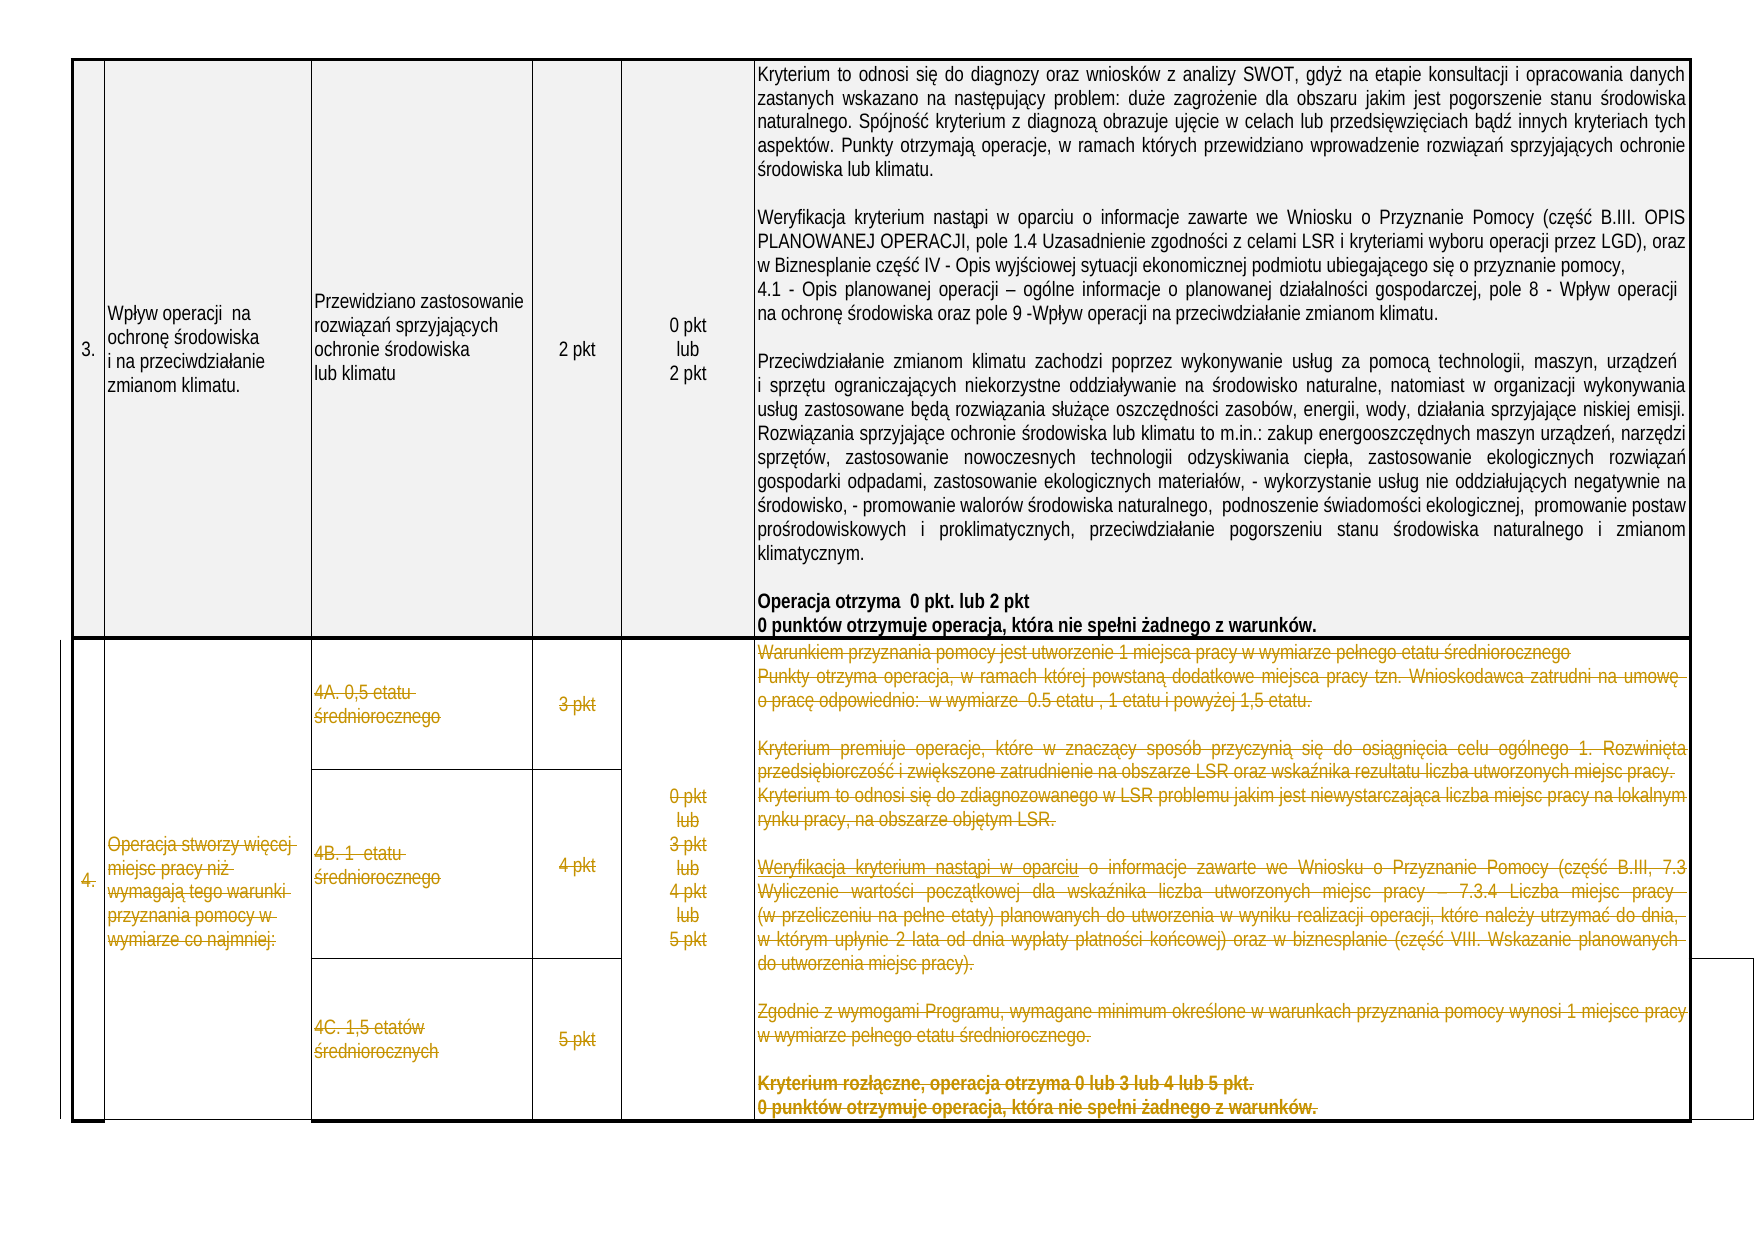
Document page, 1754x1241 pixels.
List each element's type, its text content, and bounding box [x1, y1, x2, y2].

table_cell [312, 640, 532, 769]
table_cell 0 pkt lub 2 pkt [622, 61, 754, 636]
table_cell [312, 770, 532, 958]
table_cell Wpływ operacji na ochronę środowiska i na przeciwdziałanie zmianom klimatu. [105, 61, 311, 636]
table_cell 2 pkt [533, 61, 621, 636]
table_cell [312, 959, 532, 1119]
table_cell [74, 640, 104, 1119]
table_cell [533, 640, 621, 769]
table_cell 3. [74, 61, 104, 636]
table_cell [1692, 959, 1753, 1119]
table_cell [755, 640, 1689, 1119]
table_cell Przewidziano zastosowanie rozwiązań sprzyjających ochronie środowiska lub klimatu [312, 61, 532, 636]
table_cell Kryterium to odnosi się do diagnozy oraz wniosków z analizy SWOT, gdyż na etapie konsultacji i opracowania danych zastanych wskazano na następujący problem: duże zagrożenie dla obszaru jakim jest pogorszenie stanu środowiska naturalnego. Spójność kryterium z diagnozą obrazuje ujęcie w celach lub przedsięwzięciach bądź innych kryteriach tych aspektów. Punkty otrzymają operacje, w ramach których przewidziano wprowadzenie rozwiązań sprzyjających ochronie środowiska lub klimatu. Weryfikacja kryterium nastąpi w oparciu o informacje zawarte we Wniosku o Przyznanie Pomocy (część B.III. OPIS PLANOWANEJ OPERACJI, pole 1.4 Uzasadnienie zgodności z celami LSR i kryteriami wyboru operacji przez LGD), oraz w Biznesplanie część IV - Opis wyjściowej sytuacji ekonomicznej podmiotu ubiegającego się o przyznanie pomocy, 4.1 - Opis planowanej operacji – ogólne informacje o planowanej działalności gospodarczej, pole 8 - Wpływ operacji na ochronę środowiska oraz pole 9 -Wpływ operacji na przeciwdziałanie zmianom klimatu. Przeciwdziałanie zmianom klimatu zachodzi poprzez wykonywanie usług za pomocą technologii, maszyn, urządzeń i sprzętu ograniczających niekorzystne oddziaływanie na środowisko naturalne, natomiast w organizacji wykonywania usług zastosowane będą rozwiązania służące oszczędności zasobów, energii, wody, działania sprzyjające niskiej emisji. Rozwiązania sprzyjające ochronie środowiska lub klimatu to m.in.: zakup energooszczędnych maszyn urządzeń, narzędzi sprzętów, zastosowanie nowoczesnych technologii odzyskiwania ciepła, zastosowanie ekologicznych rozwiązań gospodarki odpadami, zastosowanie ekologicznych materiałów, - wykorzystanie usług nie oddziałujących negatywnie na środowisko, - promowanie walorów środowiska naturalnego, podnoszenie świadomości ekologicznej, promowanie postaw prośrodowiskowych i proklimatycznych, przeciwdziałanie pogorszeniu stanu środowiska naturalnego i zmianom klimatycznym. Operacja otrzyma 0 pkt. lub 2 pkt 0 punktów otrzymuje operacja, która nie spełni żadnego z warunków. [755, 61, 1689, 636]
table_cell [533, 959, 621, 1119]
table_cell [533, 770, 621, 958]
table_cell [105, 640, 311, 1119]
table_cell [622, 640, 754, 1119]
